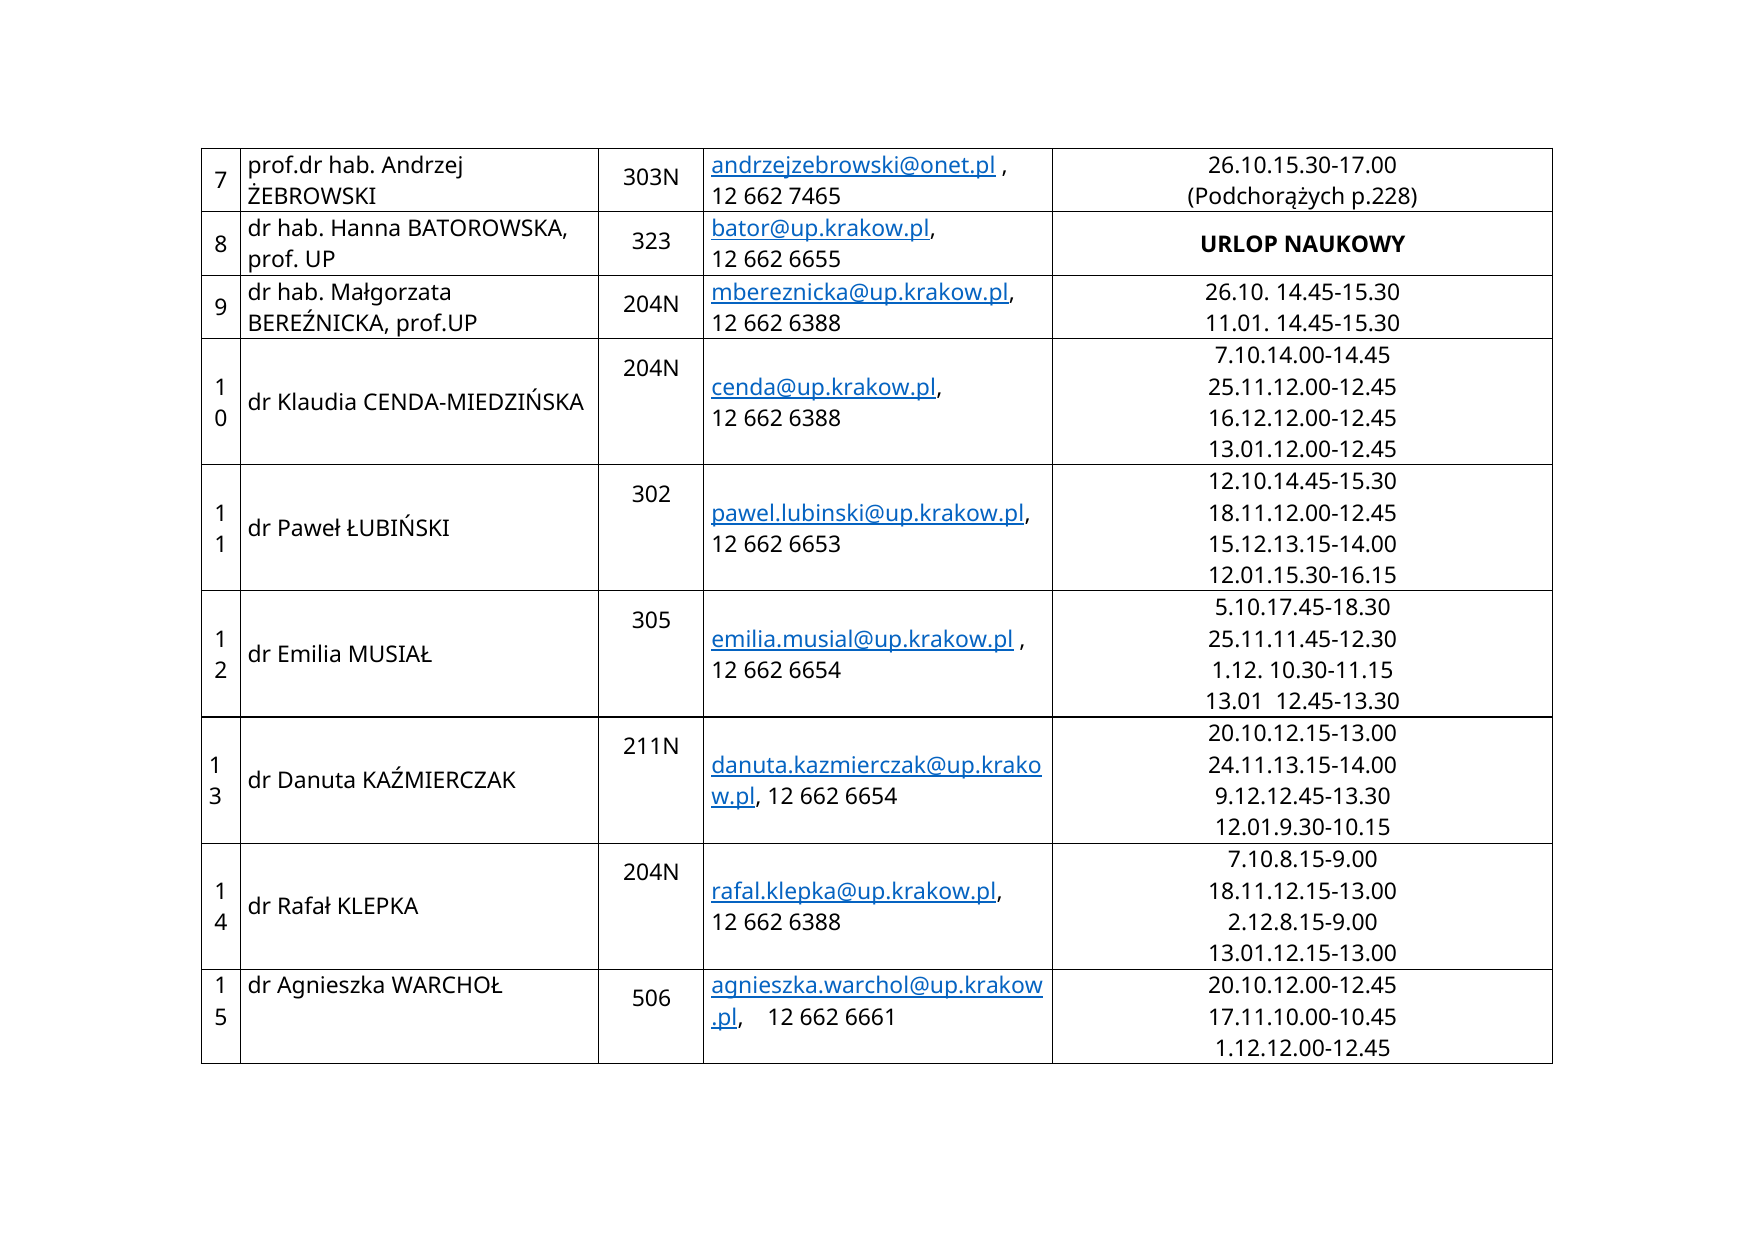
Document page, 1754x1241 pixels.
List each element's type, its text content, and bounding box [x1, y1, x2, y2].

table_cell bator@up.krakow.pl, 12 662 6655 [704, 212, 1052, 275]
table_cell 15 [202, 970, 240, 1063]
table_cell dr hab. Małgorzata BEREŹNICKA, prof.UP [241, 276, 598, 338]
table_cell 323 [599, 212, 703, 275]
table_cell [241, 970, 598, 1063]
table_cell 5.10.17.45-18.30 25.11.11.45-12.30 1.12. 10.30-11.15 13.01 12.45-13.30 [1053, 591, 1552, 716]
table_cell 305 [599, 591, 703, 716]
table_cell 204N [599, 844, 703, 968]
table_cell dr Paweł ŁUBIŃSKI [241, 465, 598, 590]
table_cell 26.10. 14.45-15.30 11.01. 14.45-15.30 [1053, 276, 1552, 338]
table_cell 7.10.14.00-14.45 25.11.12.00-12.45 16.12.12.00-12.45 13.01.12.00-12.45 [1053, 339, 1552, 464]
table_cell emilia.musial@up.krakow.pl , 12 662 6654 [704, 591, 1052, 716]
table_cell 303N [599, 149, 703, 211]
table_cell dr Emilia MUSIAŁ [241, 591, 598, 716]
table_cell 12 [202, 591, 240, 716]
table_cell URLOP NAUKOWY [1053, 212, 1552, 275]
table_cell prof.dr hab. Andrzej ŻEBROWSKI [241, 149, 598, 211]
table_cell danuta.kazmierczak@up.krakow.pl, 12 662 6654 [704, 718, 1052, 842]
table_cell 10 [202, 339, 240, 464]
table_cell pawel.lubinski@up.krakow.pl, 12 662 6653 [704, 465, 1052, 590]
table_cell 211N [599, 718, 703, 842]
table_cell 26.10.15.30-17.00 (Podchorążych p.228) [1053, 149, 1552, 211]
table_cell dr hab. Hanna BATOROWSKA, prof. UP [241, 212, 598, 275]
table_cell 12.10.14.45-15.30 18.11.12.00-12.45 15.12.13.15-14.00 12.01.15.30-16.15 [1053, 465, 1552, 590]
table_cell mbereznicka@up.krakow.pl, 12 662 6388 [704, 276, 1052, 338]
table_cell 7.10.8.15-9.00 18.11.12.15-13.00 2.12.8.15-9.00 13.01.12.15-13.00 [1053, 844, 1552, 968]
table_cell 204N [599, 276, 703, 338]
table_cell dr Rafał KLEPKA [241, 844, 598, 968]
table_cell 20.10.12.15-13.00 24.11.13.15-14.00 9.12.12.45-13.30 12.01.9.30-10.15 [1053, 718, 1552, 842]
table_cell andrzejzebrowski@onet.pl , 12 662 7465 [704, 149, 1052, 211]
table_cell 13 [202, 718, 240, 842]
table_cell rafal.klepka@up.krakow.pl, 12 662 6388 [704, 844, 1052, 968]
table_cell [704, 970, 1052, 1063]
table_cell 302 [599, 465, 703, 590]
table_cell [1053, 970, 1552, 1063]
table_cell dr Danuta KAŹMIERCZAK [241, 718, 598, 842]
table_cell 14 [202, 844, 240, 968]
table_cell dr Klaudia CENDA-MIEDZIŃSKA [241, 339, 598, 464]
table_cell 9 [202, 276, 240, 338]
table_cell cenda@up.krakow.pl, 12 662 6388 [704, 339, 1052, 464]
table_cell 506 [599, 970, 703, 1063]
table_cell 11 [202, 465, 240, 590]
table_cell 7 [202, 149, 240, 211]
table_cell 8 [202, 212, 240, 275]
table_cell 204N [599, 339, 703, 464]
